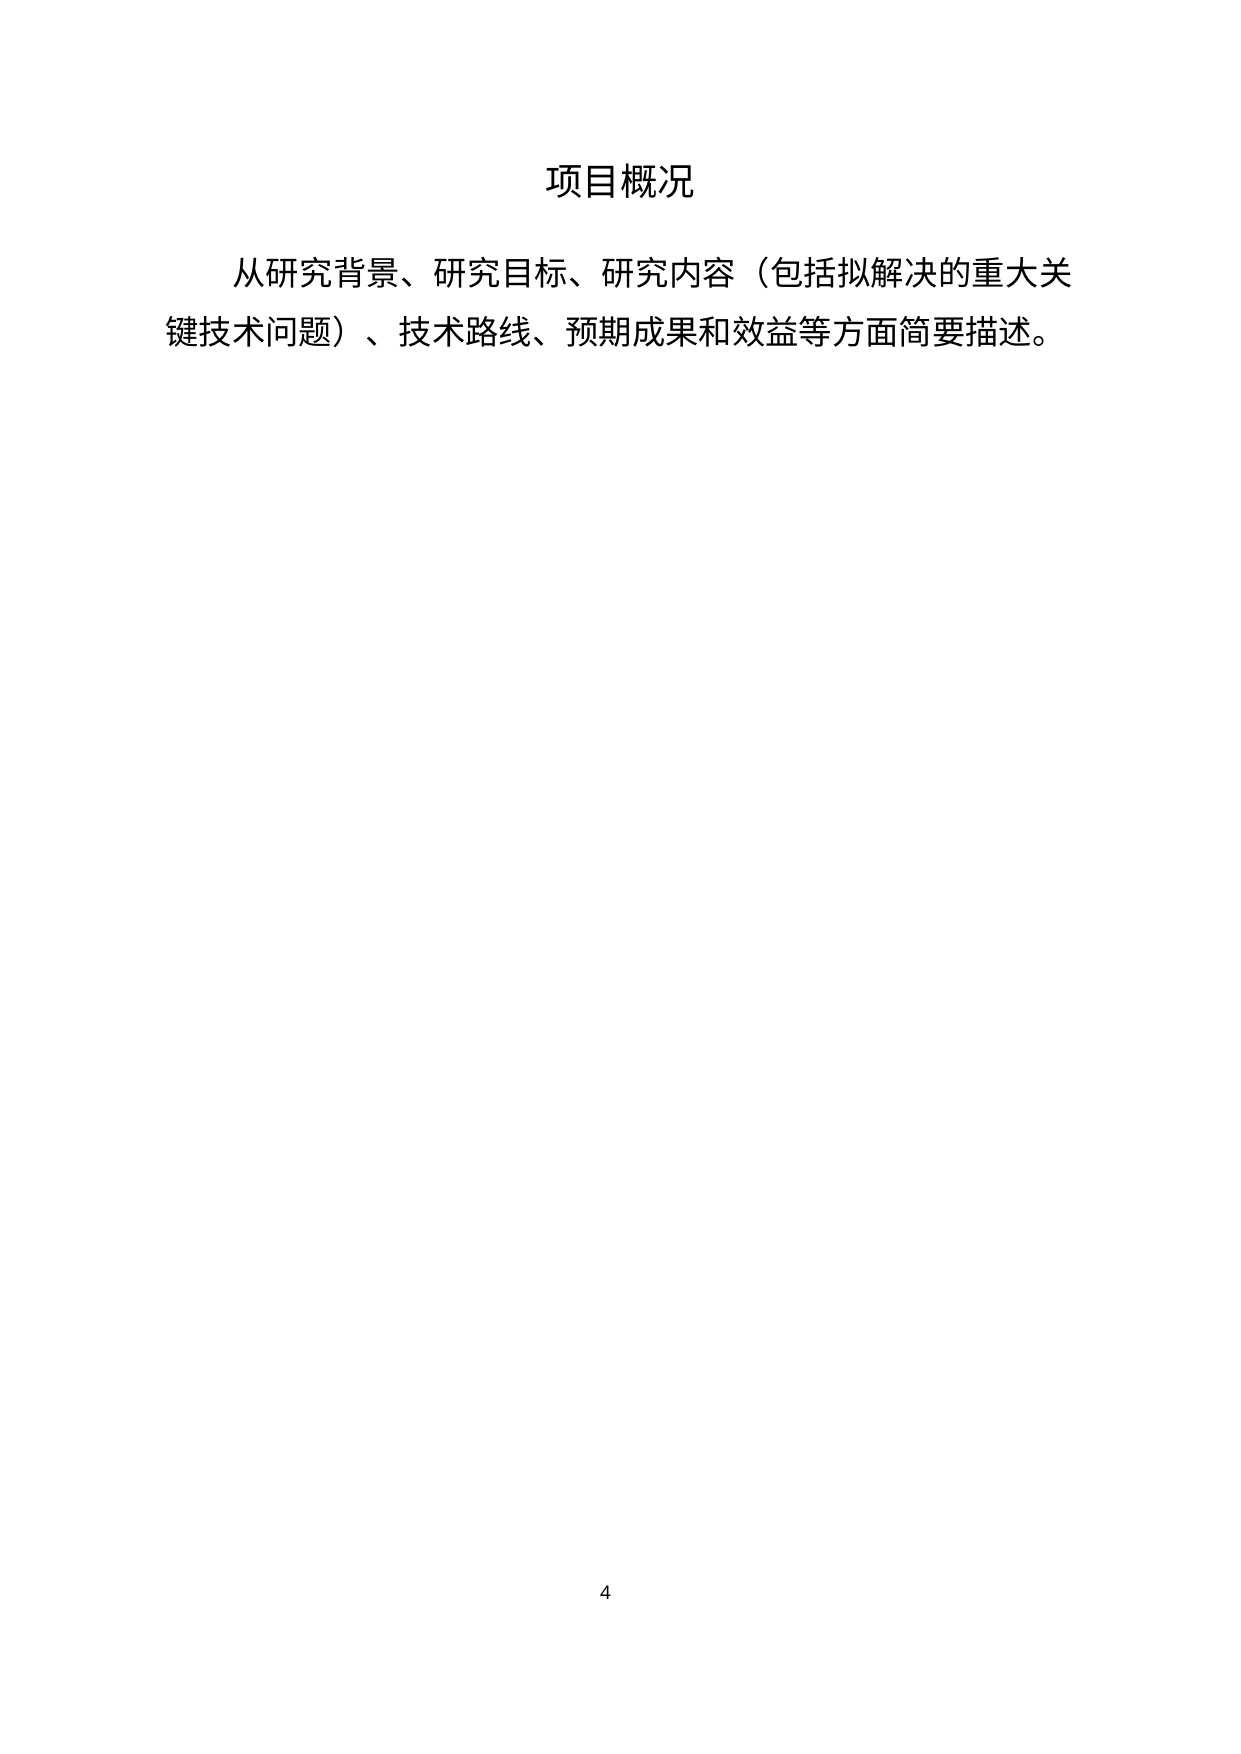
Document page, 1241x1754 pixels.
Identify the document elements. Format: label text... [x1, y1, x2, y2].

text 项目概况 [165, 153, 1075, 206]
text 从研究背景、研究目标、研究内容（包括拟解决的重大关键技术问题）、技术路线、预期成果和效益等方面简要描述。 [165, 239, 1075, 356]
